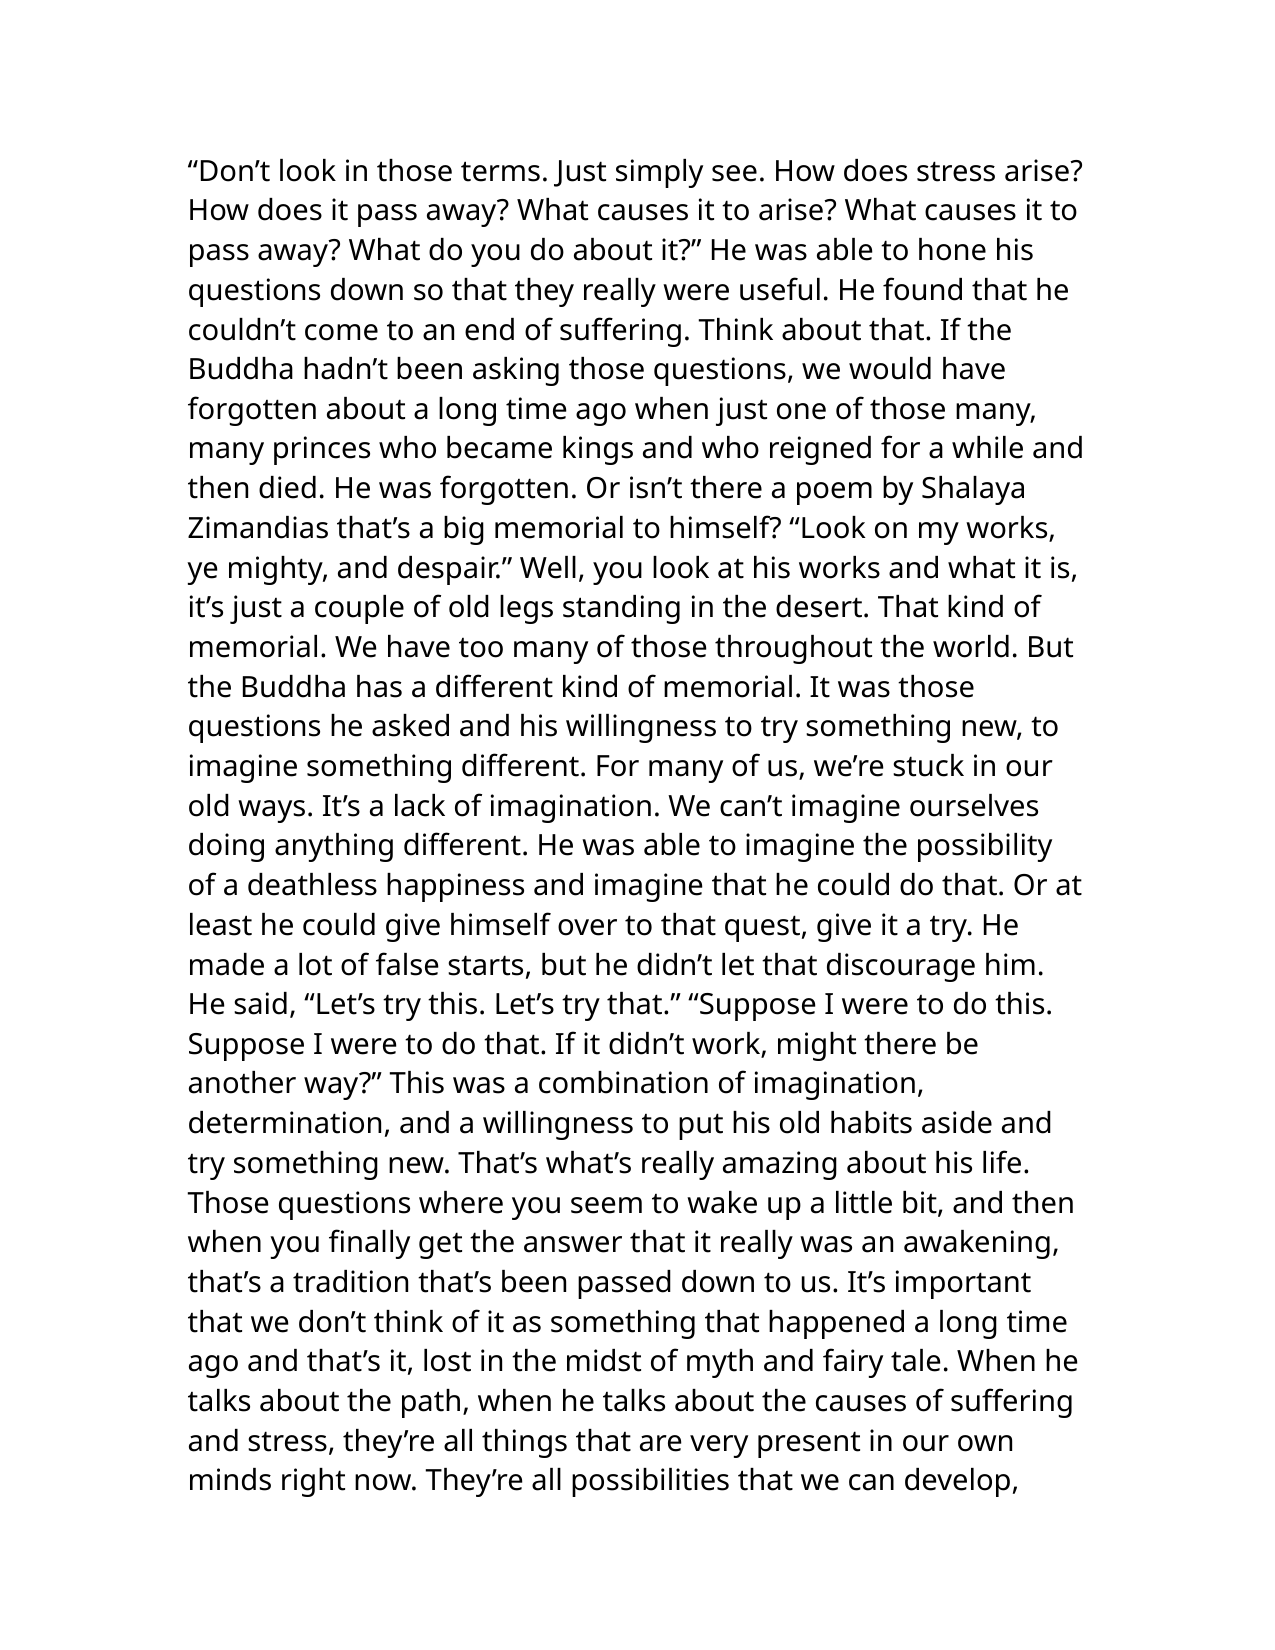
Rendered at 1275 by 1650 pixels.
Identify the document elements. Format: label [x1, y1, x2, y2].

text [187, 150, 1087, 1499]
